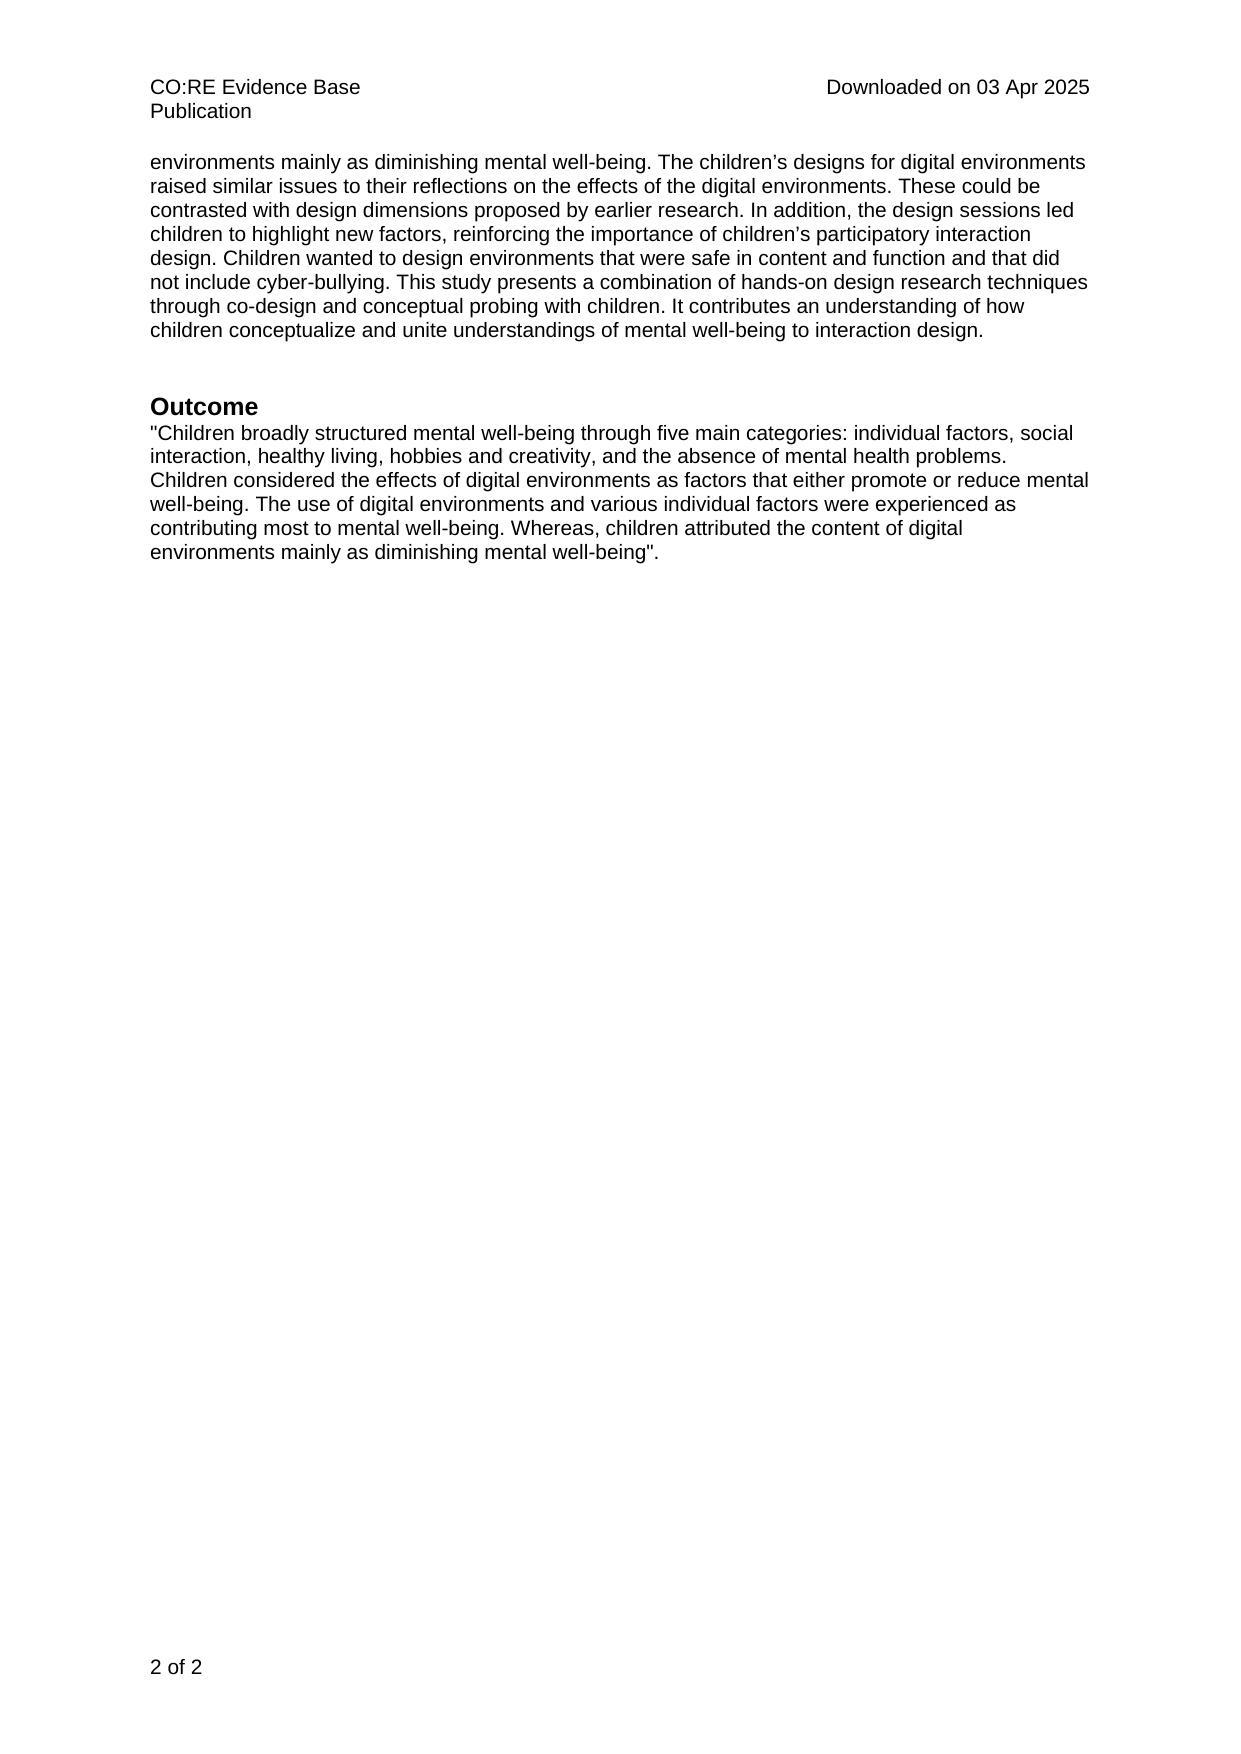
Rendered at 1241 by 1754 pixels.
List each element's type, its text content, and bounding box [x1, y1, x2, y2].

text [150, 150, 1090, 342]
subtitle Outcome [150, 392, 1090, 420]
text "Children broadly structured mental well-being through five main categories: individual factors, social interaction, healthy living, hobbies and creativity, and the absence of mental health problems. Children considered the effects of digital environments as factors that either promote or reduce mental well-being. The use of digital environments and various individual factors were experienced as contributing most to mental well-being. Whereas, children attributed the content of digital environments mainly as diminishing mental well-being". [150, 420, 1090, 564]
